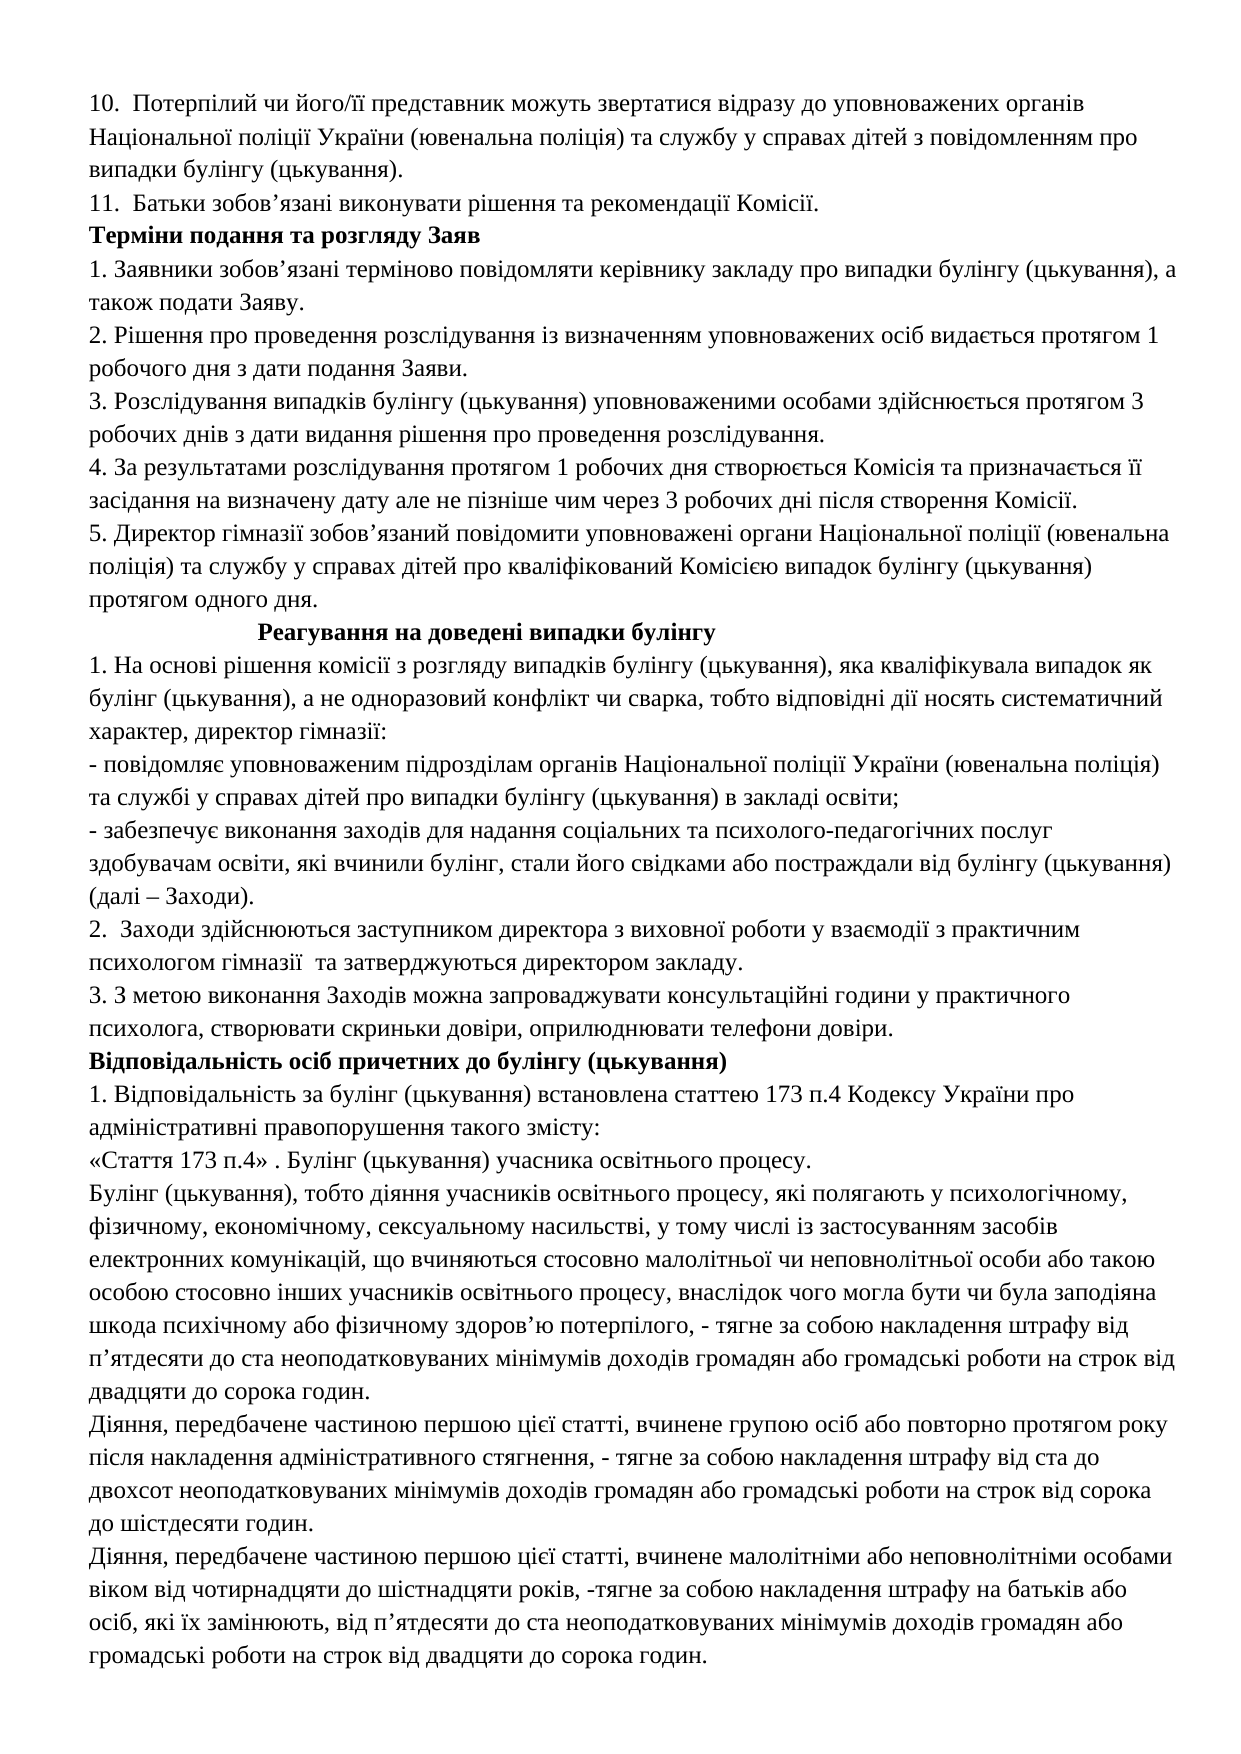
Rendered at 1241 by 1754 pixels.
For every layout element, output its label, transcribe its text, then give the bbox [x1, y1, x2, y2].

text 1. На основі рішення комісії з розгляду випадків булінгу (цькування), яка кваліфікувала випадок як булінг (цькування), а не одноразовий конфлікт чи сварка, тобто відповідні дії носять систематичний характер, директор гімназії: [89, 650, 1181, 745]
text 4. За результатами розслідування протягом 1 робочих дня створюється Комісія та призначається її засідання на визначену дату але не пізніше чим через 3 робочих дні після створення Комісії. [89, 452, 1181, 513]
text - забезпечує виконання заходів для надання соціальних та психолого-педагогічних послуг здобувачам освіти, які вчинили булінг, стали його свідками або постраждали від булінгу (цькування) (далі – Заходи). [89, 815, 1181, 910]
text 1. Заявники зобов’язані терміново повідомляти керівнику закладу про випадки булінгу (цькування), а також подати Заяву. [89, 254, 1181, 315]
text 3. З метою виконання Заходів можна запроваджувати консультаційні години у практичного психолога, створювати скриньки довіри, оприлюднювати телефони довіри. [89, 980, 1181, 1042]
text Діяння, передбачене частиною першою цієї статті, вчинене групою осіб або повторно протягом року після накладення адміністративного стягнення, - тягне за собою накладення штрафу від ста до двохсот неоподатковуваних мінімумів доходів громадян або громадські роботи на строк від сорока до шістдесяти годин. [89, 1409, 1181, 1537]
text Булінг (цькування), тобто діяння учасників освітнього процесу, які полягають у психологічному, фізичному, економічному, сексуальному насильстві, у тому числі із застосуванням засобів електронних комунікацій, що вчиняються стосовно малолітньої чи неповнолітньої особи або такою особою стосовно інших учасників освітнього процесу, внаслідок чого могла бути чи була заподіяна шкода психічному або фізичному здоров’ю потерпілого, - тягне за собою накладення штрафу від п’ятдесяти до ста неоподатковуваних мінімумів доходів громадян або громадські роботи на строк від двадцяти до сорока годин. [89, 1178, 1181, 1405]
text 11. Батьки зобов’язані виконувати рішення та рекомендації Комісії. [89, 188, 1181, 216]
text 10. Потерпілий чи його/її представник можуть звертатися відразу до уповноважених органів Національної поліції України (ювенальна поліція) та службу у справах дітей з повідомленням про випадки булінгу (цькування). [89, 88, 1181, 183]
text Діяння, передбачене частиною першою цієї статті, вчинене малолітніми або неповнолітніми особами віком від чотирнадцяти до шістнадцяти років, -тягне за собою накладення штрафу на батьків або осіб, які їх замінюють, від п’ятдесяти до ста неоподатковуваних мінімумів доходів громадян або громадські роботи на строк від двадцяти до сорока годин. [89, 1541, 1181, 1669]
text Терміни подання та розгляду Заяв [89, 221, 1181, 249]
text 2. Рішення про проведення розслідування із визначенням уповноважених осіб видається протягом 1 робочого дня з дати подання Заяви. [89, 320, 1181, 381]
text 5. Директор гімназії зобов’язаний повідомити уповноважені органи Національної поліції (ювенальна поліція) та службу у справах дітей про кваліфікований Комісією випадок булінгу (цькування) протягом одного дня. [89, 518, 1181, 613]
text 1. Відповідальність за булінг (цькування) встановлена статтею 173 п.4 Кодексу України про адміністративні правопорушення такого змісту: [89, 1079, 1181, 1141]
text 2. Заходи здійснюються заступником директора з виховної роботи у взаємодії з практичним психологом гімназії та затверджуються директором закладу. [89, 914, 1181, 976]
text Відповідальність осіб причетних до булінгу (цькування) [89, 1046, 1181, 1075]
text Реагування на доведені випадки булінгу [89, 617, 1181, 646]
text 3. Розслідування випадків булінгу (цькування) уповноваженими особами здійснюється протягом 3 робочих днів з дати видання рішення про проведення розслідування. [89, 386, 1181, 447]
text «Стаття 173 п.4» . Булінг (цькування) учасника освітнього процесу. [89, 1145, 1181, 1174]
text - повідомляє уповноваженим підрозділам органів Національної поліції України (ювенальна поліція) та службі у справах дітей про випадки булінгу (цькування) в закладі освіти; [89, 749, 1181, 811]
